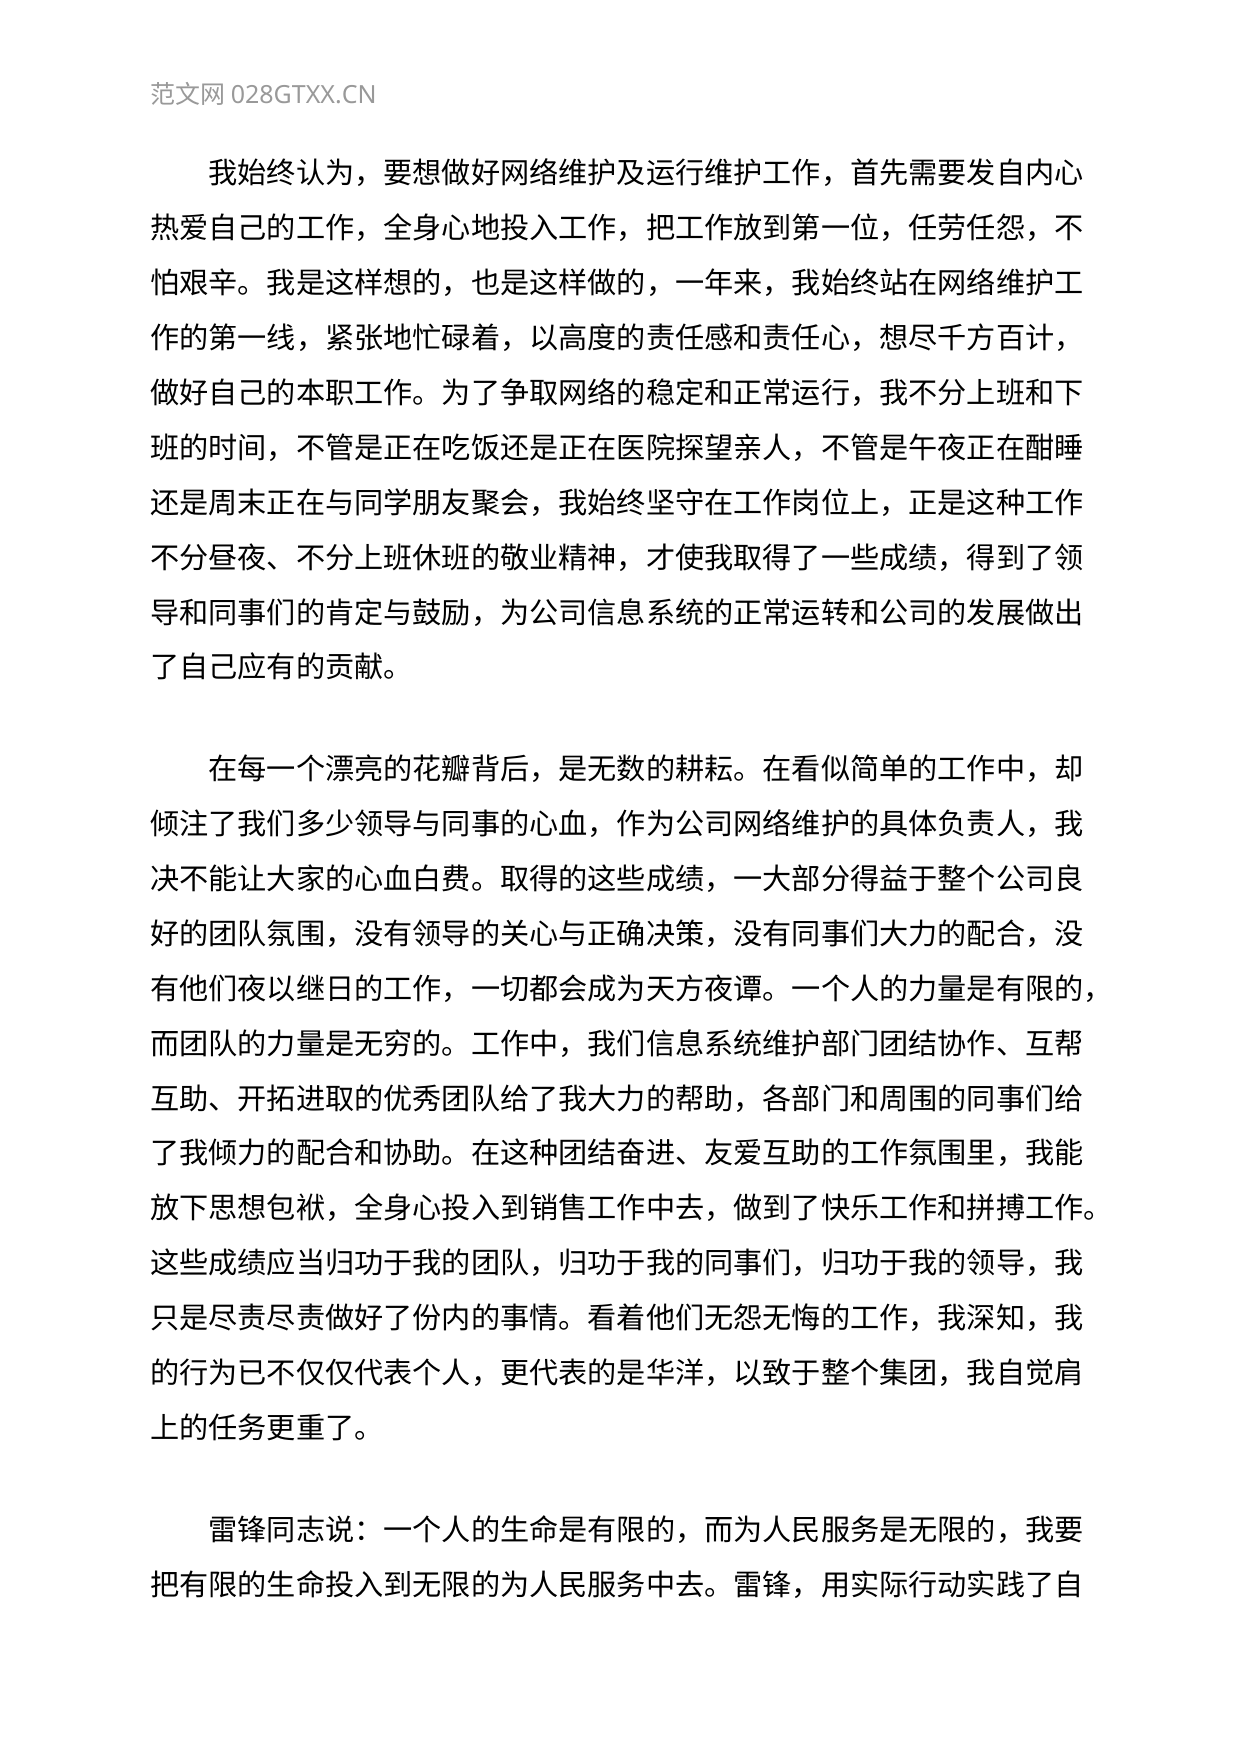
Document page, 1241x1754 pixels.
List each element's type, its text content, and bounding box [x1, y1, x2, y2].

text 在每一个漂亮的花瓣背后，是无数的耕耘。在看似简单的工作中，却倾注了我们多少领导与同事的心血，作为公司网络维护的具体负责人，我决不能让大家的心血白费。取得的这些成绩，一大部分得益于整个公司良好的团队氛围，没有领导的关心与正确决策，没有同事们大力的配合，没有他们夜以继日的工作，一切都会成为天方夜谭。一个人的力量是有限的，而团队的力量是无穷的。工作中，我们信息系统维护部门团结协作、互帮互助、开拓进取的优秀团队给了我大力的帮助，各部门和周围的同事们给了我倾力的配合和协助。在这种团结奋进、友爱互助的工作氛围里，我能放下思想包袱，全身心投入到销售工作中去，做到了快乐工作和拼搏工作。这些成绩应当归功于我的团队，归功于我的同事们，归功于我的领导，我只是尽责尽责做好了份内的事情。看着他们无怨无悔的工作，我深知，我的行为已不仅仅代表个人，更代表的是华洋，以致于整个集团，我自觉肩上的任务更重了。 [150, 746, 1090, 1447]
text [150, 1506, 1090, 1603]
text 我始终认为，要想做好网络维护及运行维护工作，首先需要发自内心热爱自己的工作，全身心地投入工作，把工作放到第一位，任劳任怨，不怕艰辛。我是这样想的，也是这样做的，一年来，我始终站在网络维护工作的第一线，紧张地忙碌着，以高度的责任感和责任心，想尽千方百计，做好自己的本职工作。为了争取网络的稳定和正常运行，我不分上班和下班的时间，不管是正在吃饭还是正在医院探望亲人，不管是午夜正在酣睡还是周末正在与同学朋友聚会，我始终坚守在工作岗位上，正是这种工作不分昼夜、不分上班休班的敬业精神，才使我取得了一些成绩，得到了领导和同事们的肯定与鼓励，为公司信息系统的正常运转和公司的发展做出了自己应有的贡献。 [150, 150, 1090, 686]
